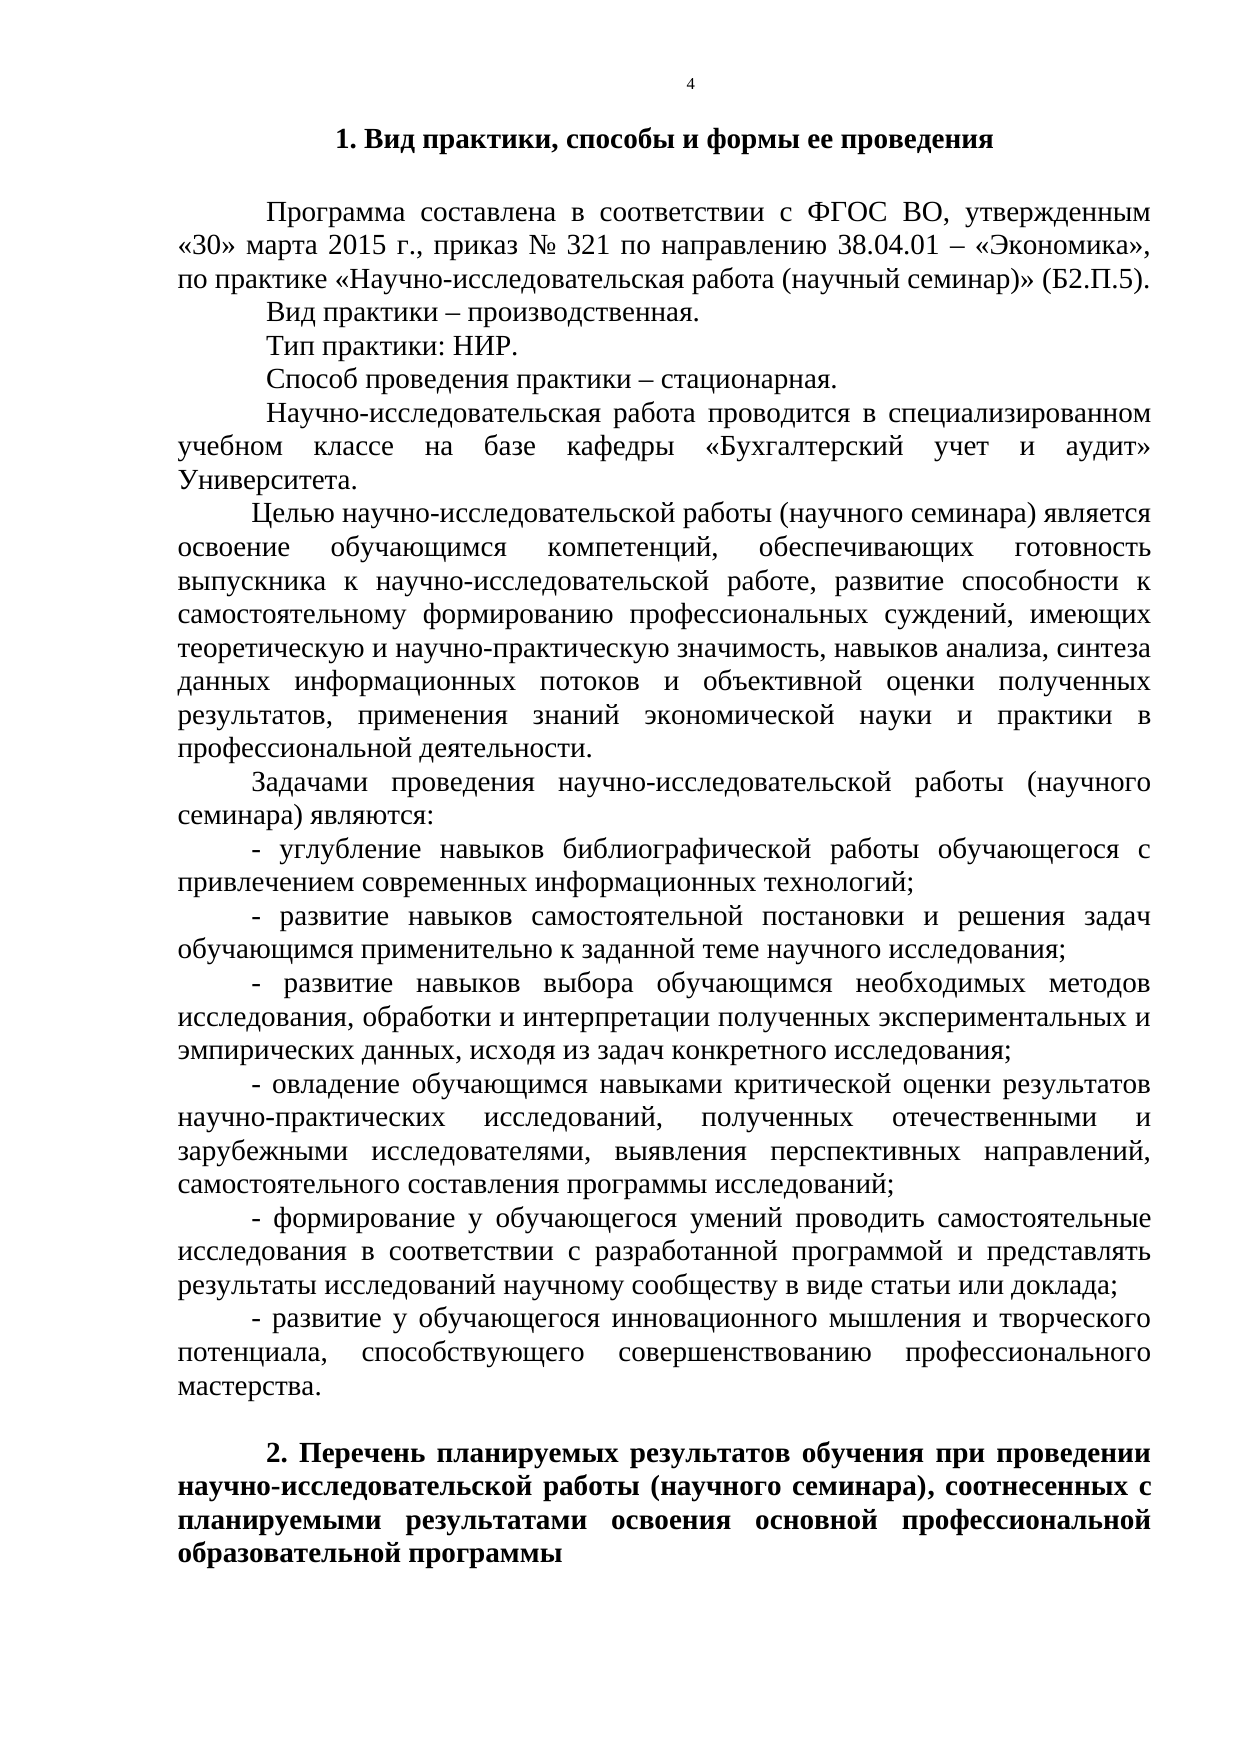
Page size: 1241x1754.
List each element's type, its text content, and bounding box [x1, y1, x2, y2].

text - развитие у обучающегося инновационного мышления и творческого потенциала, способствующего совершенствованию профессионального мастерства. [177, 1301, 1152, 1401]
text Вид практики – производственная. [177, 294, 1152, 328]
text Тип практики: НИР. [177, 328, 1152, 361]
text - углубление навыков библиографической работы обучающегося с привлечением современных информационных технологий; [177, 831, 1152, 898]
text Способ проведения практики – стационарная. [177, 361, 1152, 395]
text Программа составлена в соответствии с ФГОС ВО, утвержденным «30» марта ., приказ № 321 по направлению 38.04.01 – «Экономика», по практике «Научно-исследовательская работа (научный семинар)» (Б2.П.5). [177, 194, 1152, 294]
text Научно-исследовательская работа проводится в специализированном учебном классе на базе кафедры «Бухгалтерский учет и аудит» Университета. [177, 395, 1152, 496]
text - развитие навыков самостоятельной постановки и решения задач обучающимся применительно к заданной теме научного исследования; [177, 898, 1152, 965]
text 2. Перечень планируемых результатов обучения при проведении научно-исследовательской работы (научного семинара), соотнесенных с планируемыми результатами освоения основной профессиональной образовательной программы [177, 1435, 1152, 1569]
text 1. Вид практики, способы и формы ее проведения [177, 122, 1152, 155]
text - развитие навыков выбора обучающимся необходимых методов исследования, обработки и интерпретации полученных экспериментальных и эмпирических данных, исходя из задач конкретного исследования; [177, 965, 1152, 1066]
text - формирование у обучающегося умений проводить самостоятельные исследования в соответствии с разработанной программой и представлять результаты исследований научному сообществу в виде статьи или доклада; [177, 1200, 1152, 1301]
text Задачами проведения научно-исследовательской работы (научного семинара) являются: [177, 764, 1152, 831]
text - овладение обучающимся навыками критической оценки результатов научно-практических исследований, полученных отечественными и зарубежными исследователями, выявления перспективных направлений, самостоятельного составления программы исследований; [177, 1066, 1152, 1200]
text Целью научно-исследовательской работы (научного семинара) является освоение обучающимся компетенций, обеспечивающих готовность выпускника к научно-исследовательской работе, развитие способности к самостоятельному формированию профессиональных суждений, имеющих теоретическую и научно-практическую значимость, навыков анализа, синтеза данных информационных потоков и объективной оценки полученных результатов, применения знаний экономической науки и практики в профессиональной деятельности. [177, 496, 1152, 764]
